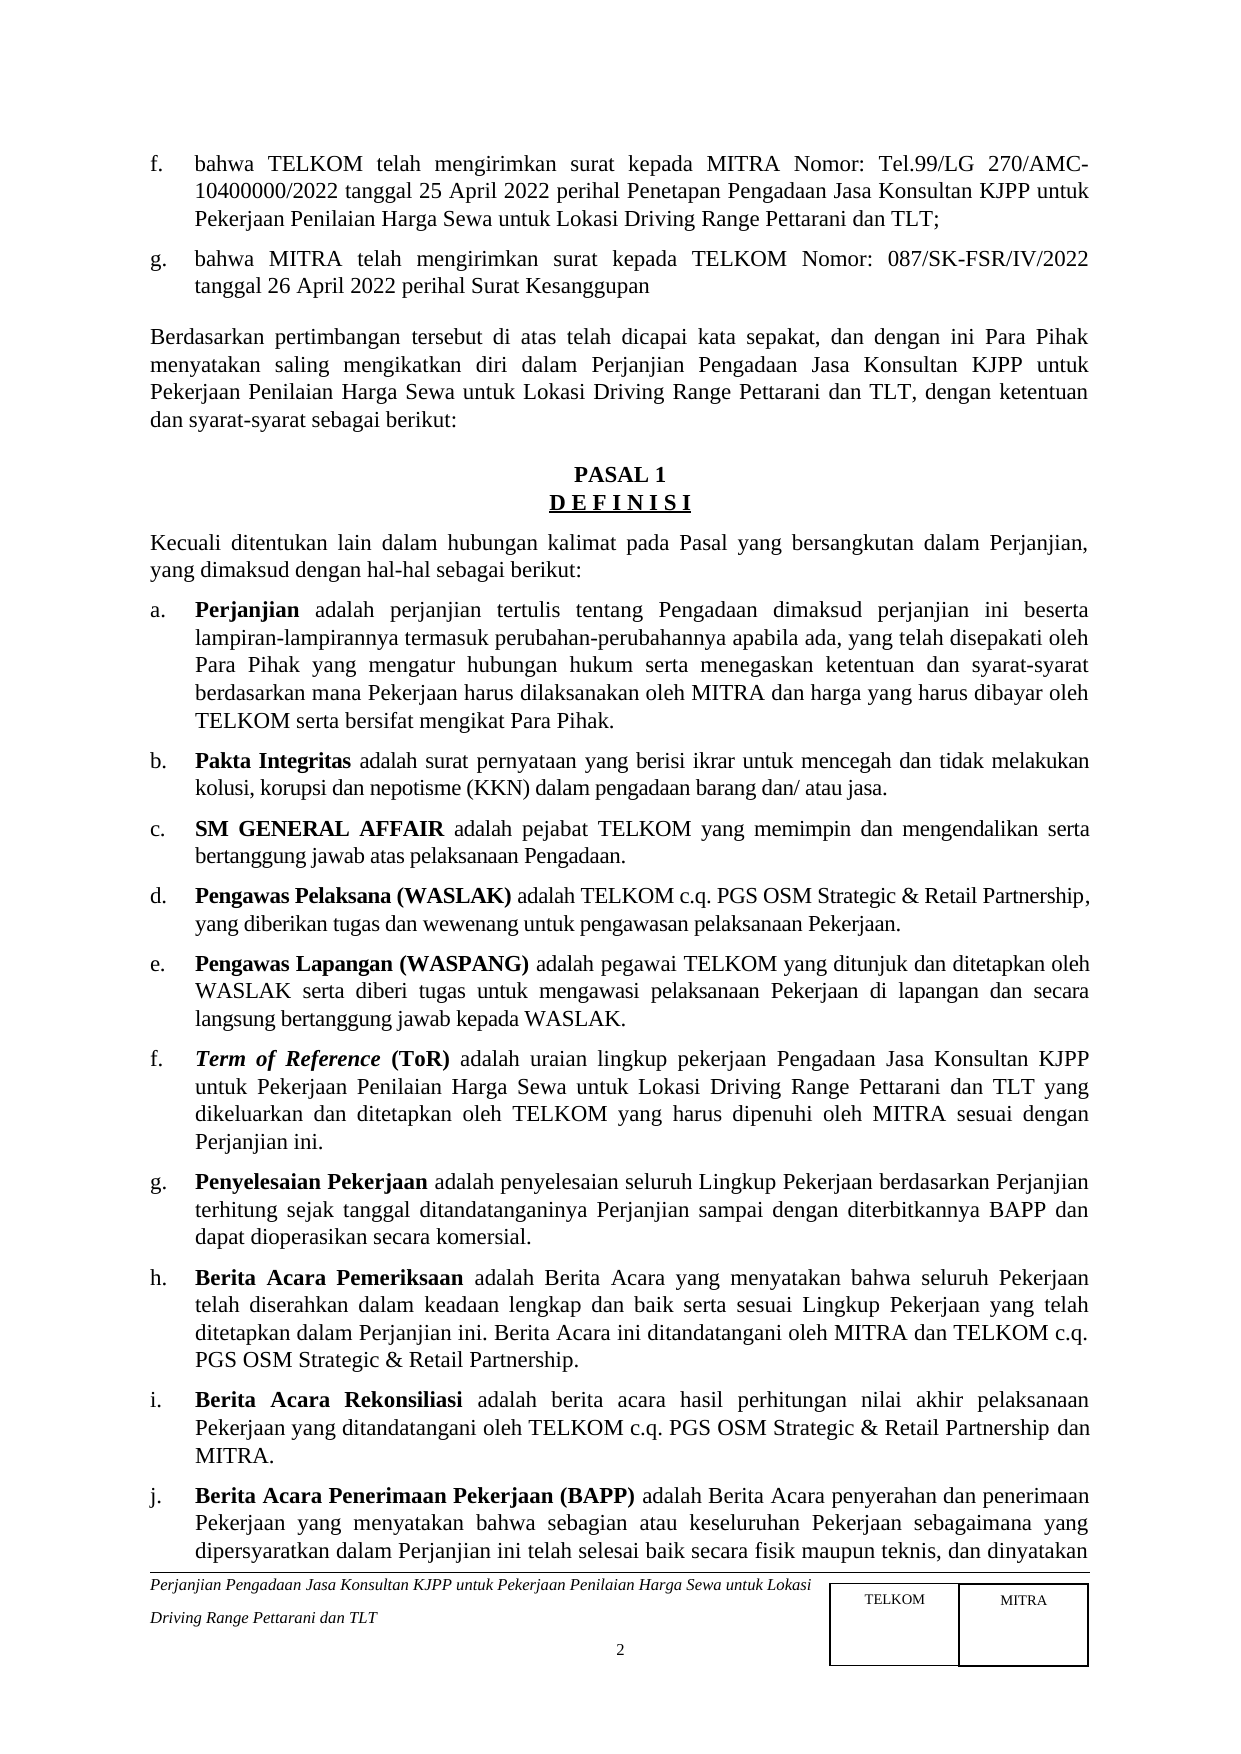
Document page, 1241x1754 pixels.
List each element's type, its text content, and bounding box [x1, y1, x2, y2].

list Berita Acara Pemeriksaan adalah Berita Acara yang menyatakan bahwa seluruh Pekerjaan telah diserahkan dalam keadaan lengkap dan baik serta sesuai Lingkup Pekerjaan yang telah ditetapkan dalam Perjanjian ini. Berita Acara ini ditandatangani oleh MITRA dan TELKOM c.q. PGS OSM Strategic & Retail Partnership. [150, 1263, 1090, 1373]
list Perjanjian adalah perjanjian tertulis tentang Pengadaan dimaksud perjanjian ini beserta lampiran-lampirannya termasuk perubahan-perubahannya apabila ada, yang telah disepakati oleh Para Pihak yang mengatur hubungan hukum serta menegaskan ketentuan dan syarat-syarat berdasarkan mana Pekerjaan harus dilaksanakan oleh MITRA dan harga yang harus dibayar oleh TELKOM serta bersifat mengikat Para Pihak. [150, 596, 1090, 733]
list bahwa MITRA telah mengirimkan surat kepada TELKOM Nomor: tanggal perihal [150, 245, 1090, 298]
subtitle D E F I N I S I [150, 488, 1090, 515]
list Pengawas Pelaksana (WASLAK) adalah TELKOM c.q. PGS OSM Strategic & Retail Partnership, yang diberikan tugas dan wewenang untuk pengawasan pelaksanaan Pekerjaan. [150, 882, 1090, 936]
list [150, 1482, 1090, 1563]
list Berita Acara Rekonsiliasi adalah berita acara hasil perhitungan nilai akhir pelaksanaan Pekerjaan yang ditandatangani oleh TELKOM c.q. PGS OSM Strategic & Retail Partnership dan MITRA. [150, 1386, 1090, 1468]
list Term of Reference (ToR) adalah uraian lingkup pekerjaan yang dikeluarkan dan ditetapkan oleh TELKOM yang harus dipenuhi oleh MITRA sesuai dengan Perjanjian ini. [150, 1045, 1090, 1154]
list bahwa TELKOM telah mengirimkan surat kepada MITRA Nomor: Tel.99/LG 270/AMC-10400000/2022 tanggal 25 April 2022 perihal Penetapan Pengadaan Jasa Konsultan KJPP untuk Pekerjaan Penilaian Lokasi Driving Range Pettarani ; [150, 150, 1090, 232]
subtitle PASAL 1 [150, 461, 1090, 487]
list Pengawas Lapangan (WASPANG) adalah pegawai TELKOM yang ditunjuk dan ditetapkan oleh WASLAK serta diberi tugas untuk mengawasi pelaksanaan Pekerjaan di lapangan dan secara langsung bertanggung jawab kepada WASLAK. [150, 950, 1090, 1032]
list SM GENERAL AFFAIR adalah pejabat TELKOM yang memimpin dan mengendalikan serta bertanggung jawab atas pelaksanaan Pengadaan. [150, 814, 1090, 868]
list Pakta Integritas adalah surat pernyataan yang berisi ikrar untuk mencegah dan tidak melakukan kolusi, korupsi dan nepotisme (KKN) dalam pengadaan barang dan/ atau jasa. [150, 747, 1090, 801]
text Kecuali ditentukan lain dalam hubungan kalimat pada Pasal yang bersangkutan dalam Perjanjian, yang dimaksud dengan hal-hal sebagai berikut: [150, 529, 1090, 583]
text Berdasarkan pertimbangan tersebut di atas telah dicapai kata sepakat, dan dengan ini Para Pihak menyatakan saling mengikatkan diri dalam Perjanjian , dengan ketentuan dan syarat-syarat sebagai berikut: [150, 323, 1090, 432]
list Penyelesaian Pekerjaan adalah penyelesaian seluruh Lingkup Pekerjaan berdasarkan Perjanjian terhitung sejak tanggal ditandatanganinya Perjanjian sampai dengan diterbitkannya BAPP dan dapat dioperasikan secara komersial. [150, 1168, 1090, 1250]
